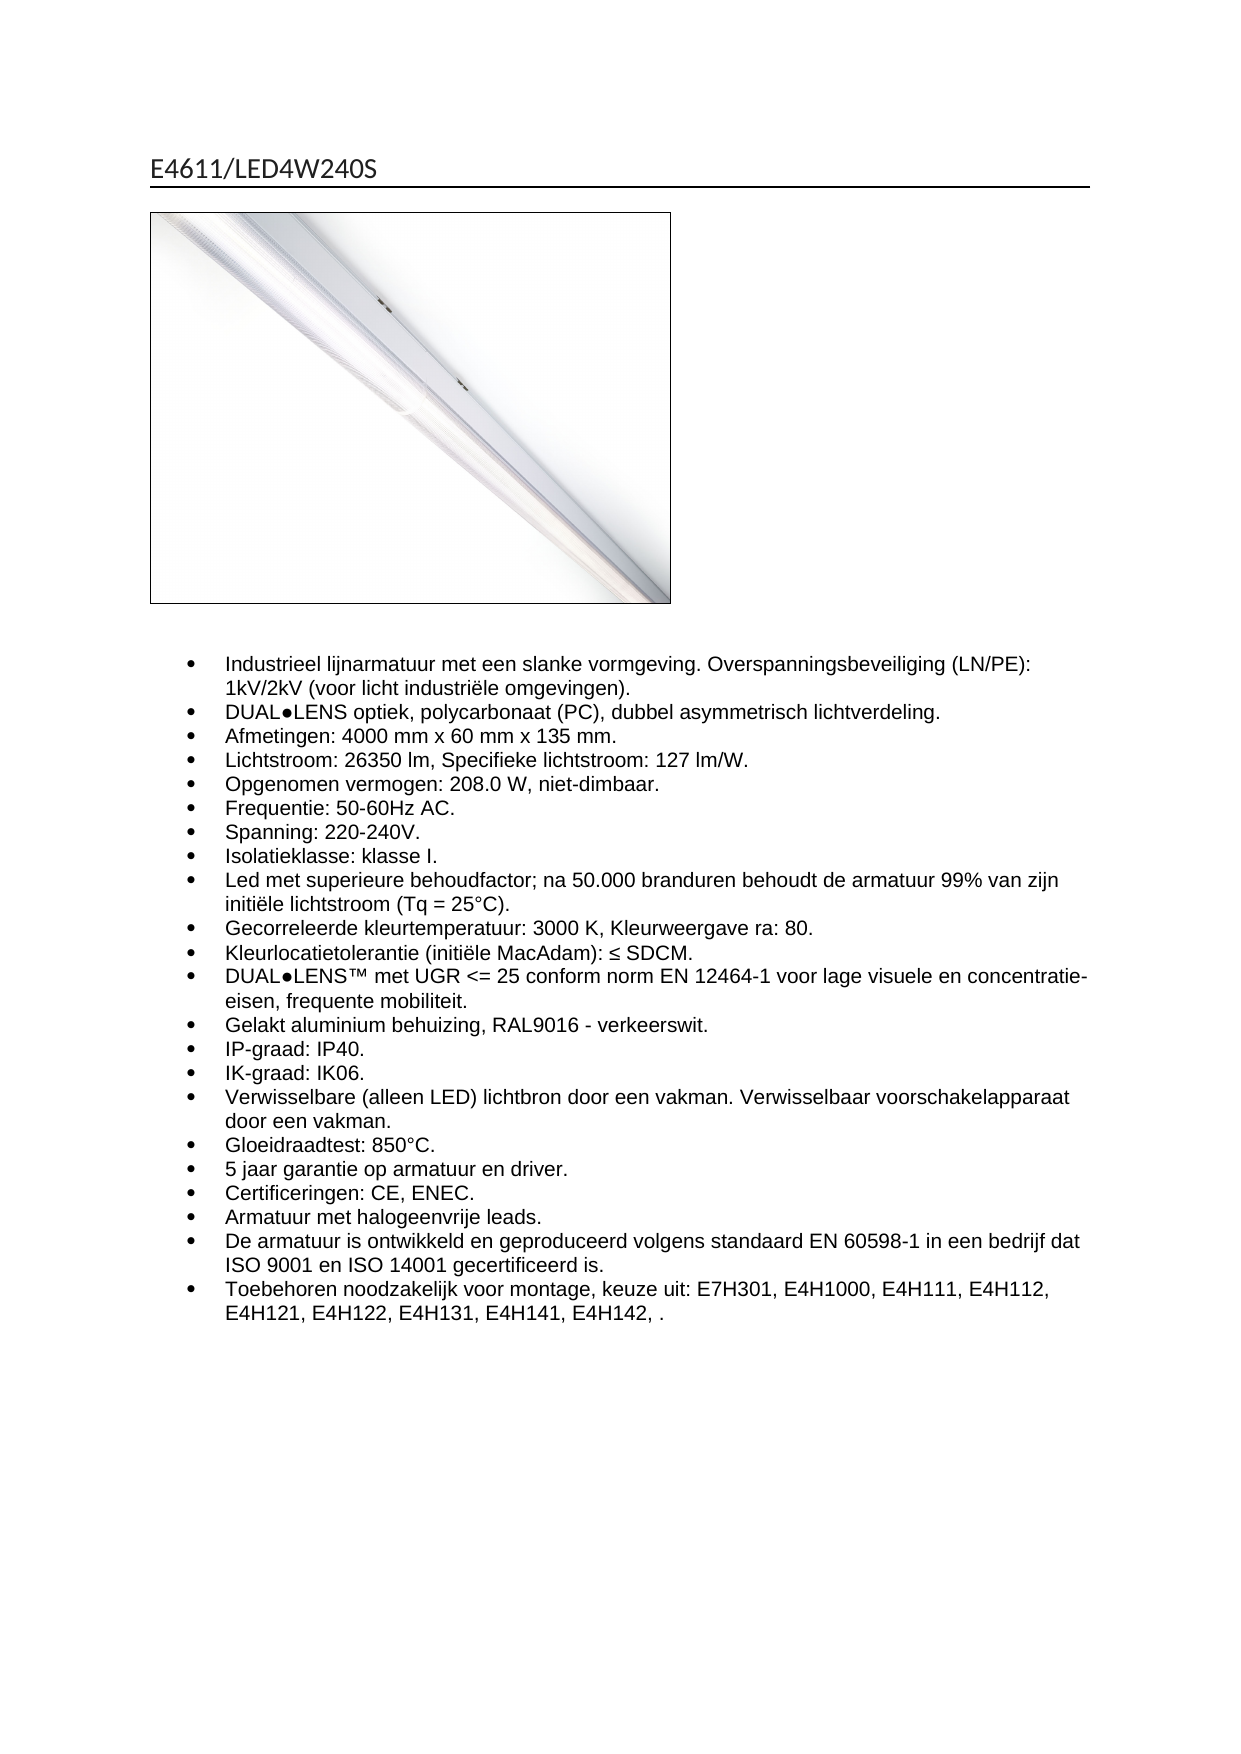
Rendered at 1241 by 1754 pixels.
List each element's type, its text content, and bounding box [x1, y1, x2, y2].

list Gloeidraadtest: 850°C. [187, 1133, 1090, 1157]
list Isolatieklasse: klasse I. [187, 844, 1090, 868]
list IK-graad: IK06. [187, 1061, 1090, 1084]
list Frequentie: 50-60Hz AC. [187, 796, 1090, 820]
list IP-graad: IP40. [187, 1036, 1090, 1061]
list Certificeringen: CE, ENEC. [187, 1181, 1090, 1205]
list Afmetingen: 4000 mm x 60 mm x 135 mm. [187, 724, 1090, 748]
list Lichtstroom: 26350 lm, Specifieke lichtstroom: 127 lm/W. [187, 748, 1090, 772]
list DUAL●LENS™ met UGR <= 25 conform norm EN 12464-1 voor lage visuele en concentratie-eisen, frequente mobiliteit. [187, 964, 1090, 1012]
list Verwisselbare (alleen LED) lichtbron door een vakman. Verwisselbaar voorschakelapparaat door een vakman. [187, 1084, 1090, 1133]
picture [151, 213, 670, 603]
list Led met superieure behoudfactor; na 50.000 branduren behoudt de armatuur 99% van zijn initiële lichtstroom (Tq = 25°C). [187, 868, 1090, 916]
list Opgenomen vermogen: 208.0 W, niet-dimbaar. [187, 772, 1090, 796]
list Spanning: 220-240V. [187, 820, 1090, 844]
list Industrieel lijnarmatuur met een slanke vormgeving. Overspanningsbeveiliging (LN/PE): 1kV/2kV (voor licht industriële omgevingen). [187, 652, 1090, 700]
list Armatuur met halogeenvrije leads. [187, 1205, 1090, 1229]
list Gelakt aluminium behuizing, RAL9016 - verkeerswit. [187, 1012, 1090, 1036]
list Kleurlocatietolerantie (initiële MacAdam): ≤ SDCM. [187, 940, 1090, 964]
list Toebehoren noodzakelijk voor montage, keuze uit: E7H301, E4H1000, E4H111, E4H112, E4H121, E4H122, E4H131, E4H141, E4H142, . [187, 1277, 1090, 1325]
text E4611/LED4W240S [150, 150, 1090, 186]
list De armatuur is ontwikkeld en geproduceerd volgens standaard EN 60598-1 in een bedrijf dat ISO 9001 en ISO 14001 gecertificeerd is. [187, 1229, 1090, 1277]
list Gecorreleerde kleurtemperatuur: 3000 K, Kleurweergave ra: 80. [187, 916, 1090, 940]
list DUAL●LENS optiek, polycarbonaat (PC), dubbel asymmetrisch lichtverdeling. [187, 700, 1090, 724]
list 5 jaar garantie op armatuur en driver. [187, 1157, 1090, 1181]
